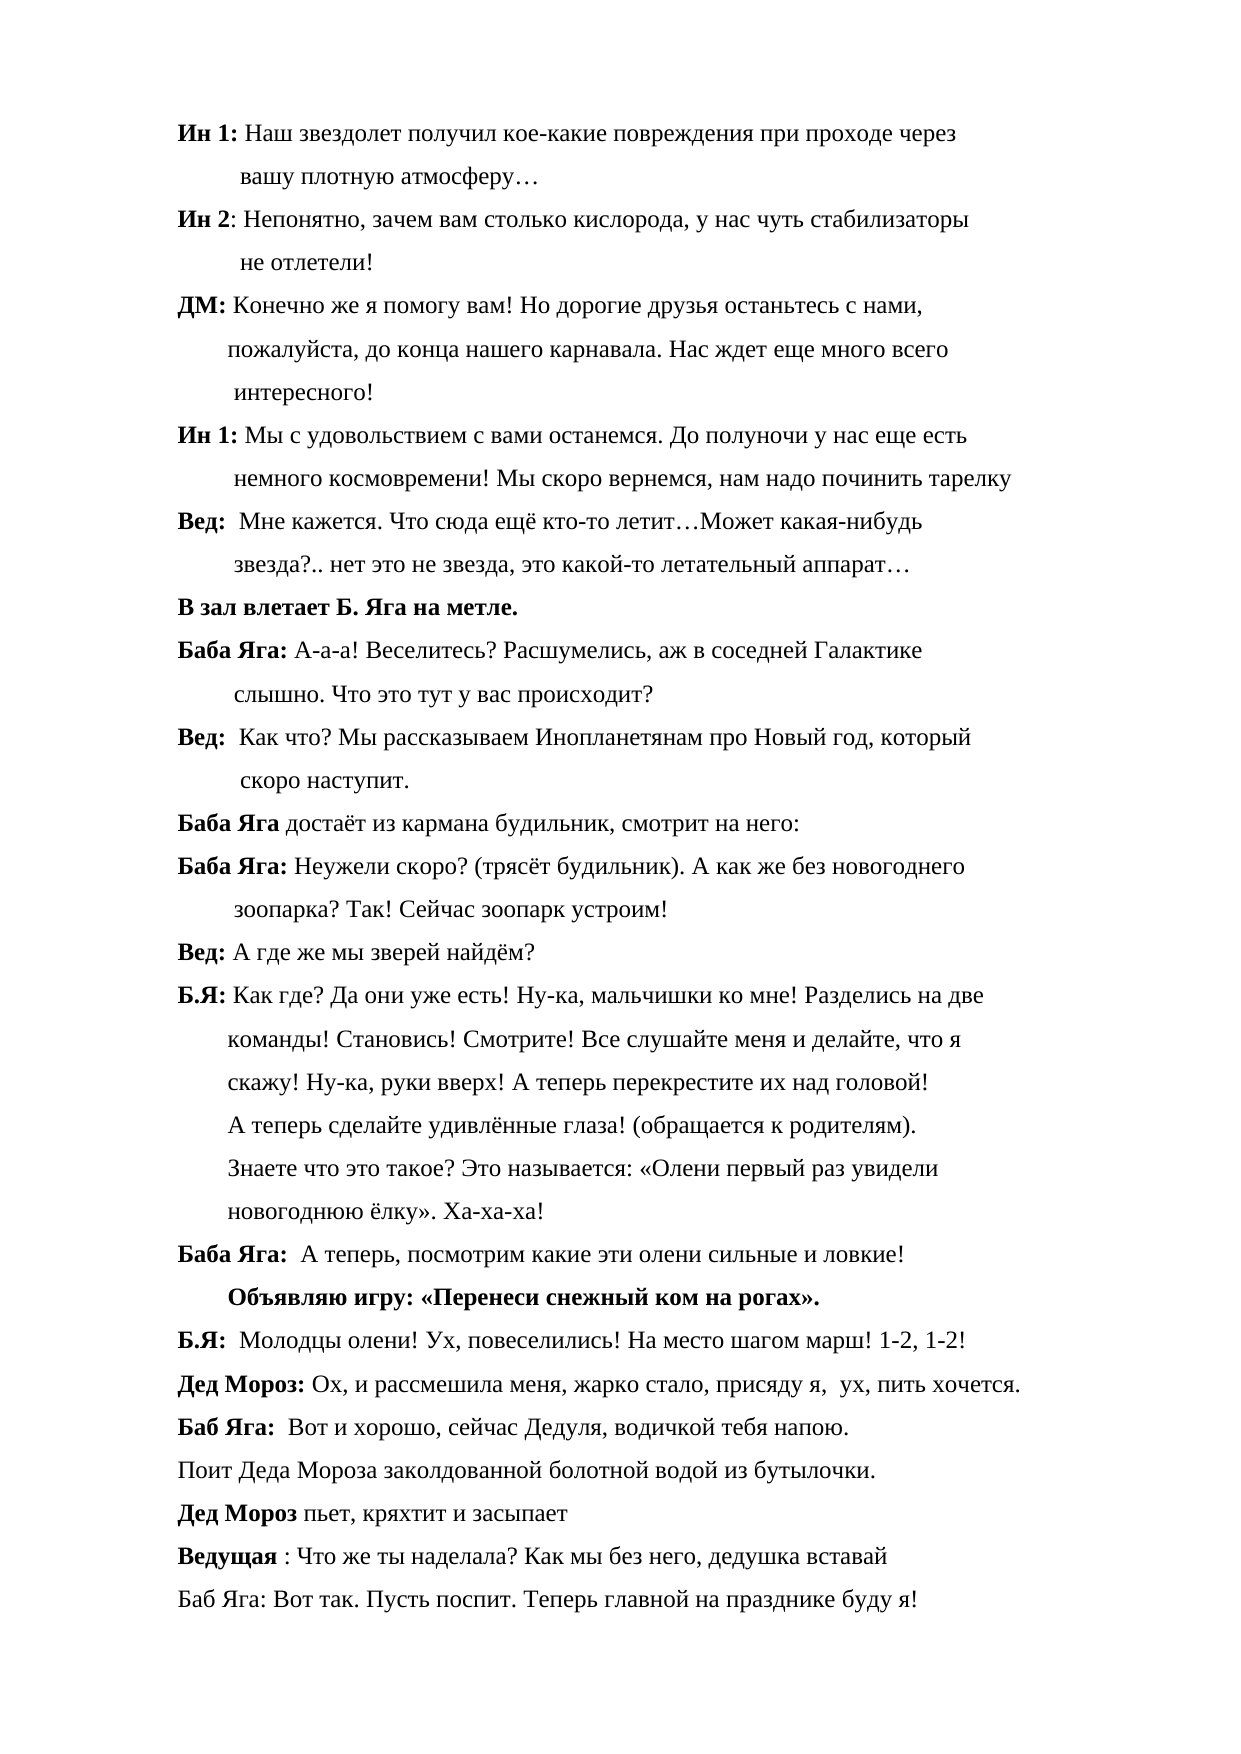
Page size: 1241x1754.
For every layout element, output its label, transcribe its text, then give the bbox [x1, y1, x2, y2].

text Баба Яга: А теперь, посмотрим какие эти олени сильные и ловкие! [177, 1239, 1152, 1268]
text вашу плотную атмосферу… [177, 161, 1152, 190]
text Баба Яга: А-а-а! Веселитесь? Расшумелись, аж в соседней Галактике [177, 636, 1152, 664]
text не отлетели! [177, 247, 1152, 276]
text слышно. Что это тут у вас происходит? [177, 679, 1152, 707]
text команды! Становись! Смотрите! Все слушайте меня и делайте, что я [177, 1024, 1152, 1052]
text Объявляю игру: «Перенеси снежный ком на рогах». [177, 1282, 1152, 1311]
text Дед Мороз пьет, кряхтит и засыпает [177, 1498, 1152, 1527]
text немного космовремени! Мы скоро вернемся, нам надо починить тарелку [177, 463, 1152, 492]
text Вед: Мне кажется. Что сюда ещё кто-то летит…Может какая-нибудь [177, 506, 1152, 535]
text А теперь сделайте удивлённые глаза! (обращается к родителям). [177, 1110, 1152, 1139]
text Баб Яга: Вот и хорошо, сейчас Дедуля, водичкой тебя напою. [177, 1412, 1152, 1441]
text Б.Я: Молодцы олени! Ух, повеселились! На место шагом марш! 1-2, 1-2! [177, 1326, 1152, 1354]
text новогоднюю ёлку». Ха-ха-ха! [177, 1196, 1152, 1225]
text Вед: Как что? Мы рассказываем Инопланетянам про Новый год, который [177, 722, 1152, 751]
text Вед: А где же мы зверей найдём? [177, 937, 1152, 966]
text скажу! Ну-ка, руки вверх! А теперь перекрестите их над головой! [177, 1067, 1152, 1096]
text звезда?.. нет это не звезда, это какой-то летательный аппарат… [177, 549, 1152, 578]
text пожалуйста, до конца нашего карнавала. Нас ждет еще много всего [177, 334, 1152, 362]
text Дед Мороз: Ох, и рассмешила меня, жарко стало, присяду я, ух, пить хочется. [177, 1369, 1152, 1397]
text зоопарка? Так! Сейчас зоопарк устроим! [177, 894, 1152, 923]
text В зал влетает Б. Яга на метле. [177, 592, 1152, 621]
text Баба Яга: Неужели скоро? (трясёт будильник). А как же без новогоднего [177, 851, 1152, 880]
text Поит Деда Мороза заколдованной болотной водой из бутылочки. [177, 1455, 1152, 1484]
text Ин 2: Непонятно, зачем вам столько кислорода, у нас чуть стабилизаторы [177, 204, 1152, 233]
text скоро наступит. [177, 765, 1152, 794]
text Ин 1: Мы с удовольствием с вами останемся. До полуночи у нас еще есть [177, 420, 1152, 449]
text Знаете что это такое? Это называется: «Олени первый раз увидели [177, 1153, 1152, 1182]
text Б.Я: Как где? Да они уже есть! Ну-ка, мальчишки ко мне! Разделись на две [177, 981, 1152, 1009]
text ДМ: Конечно же я помогу вам! Но дорогие друзья останьтесь с нами, [177, 291, 1152, 319]
text Ин 1: Наш звездолет получил кое-какие повреждения при проходе через [177, 118, 1152, 147]
text интересного! [177, 377, 1152, 406]
text Баба Яга достаёт из кармана будильник, смотрит на него: [177, 808, 1152, 837]
text Баб Яга: Вот так. Пусть поспит. Теперь главной на празднике буду я! [177, 1584, 1152, 1613]
text Ведущая : Что же ты наделала? Как мы без него, дедушка вставай [177, 1541, 1152, 1570]
